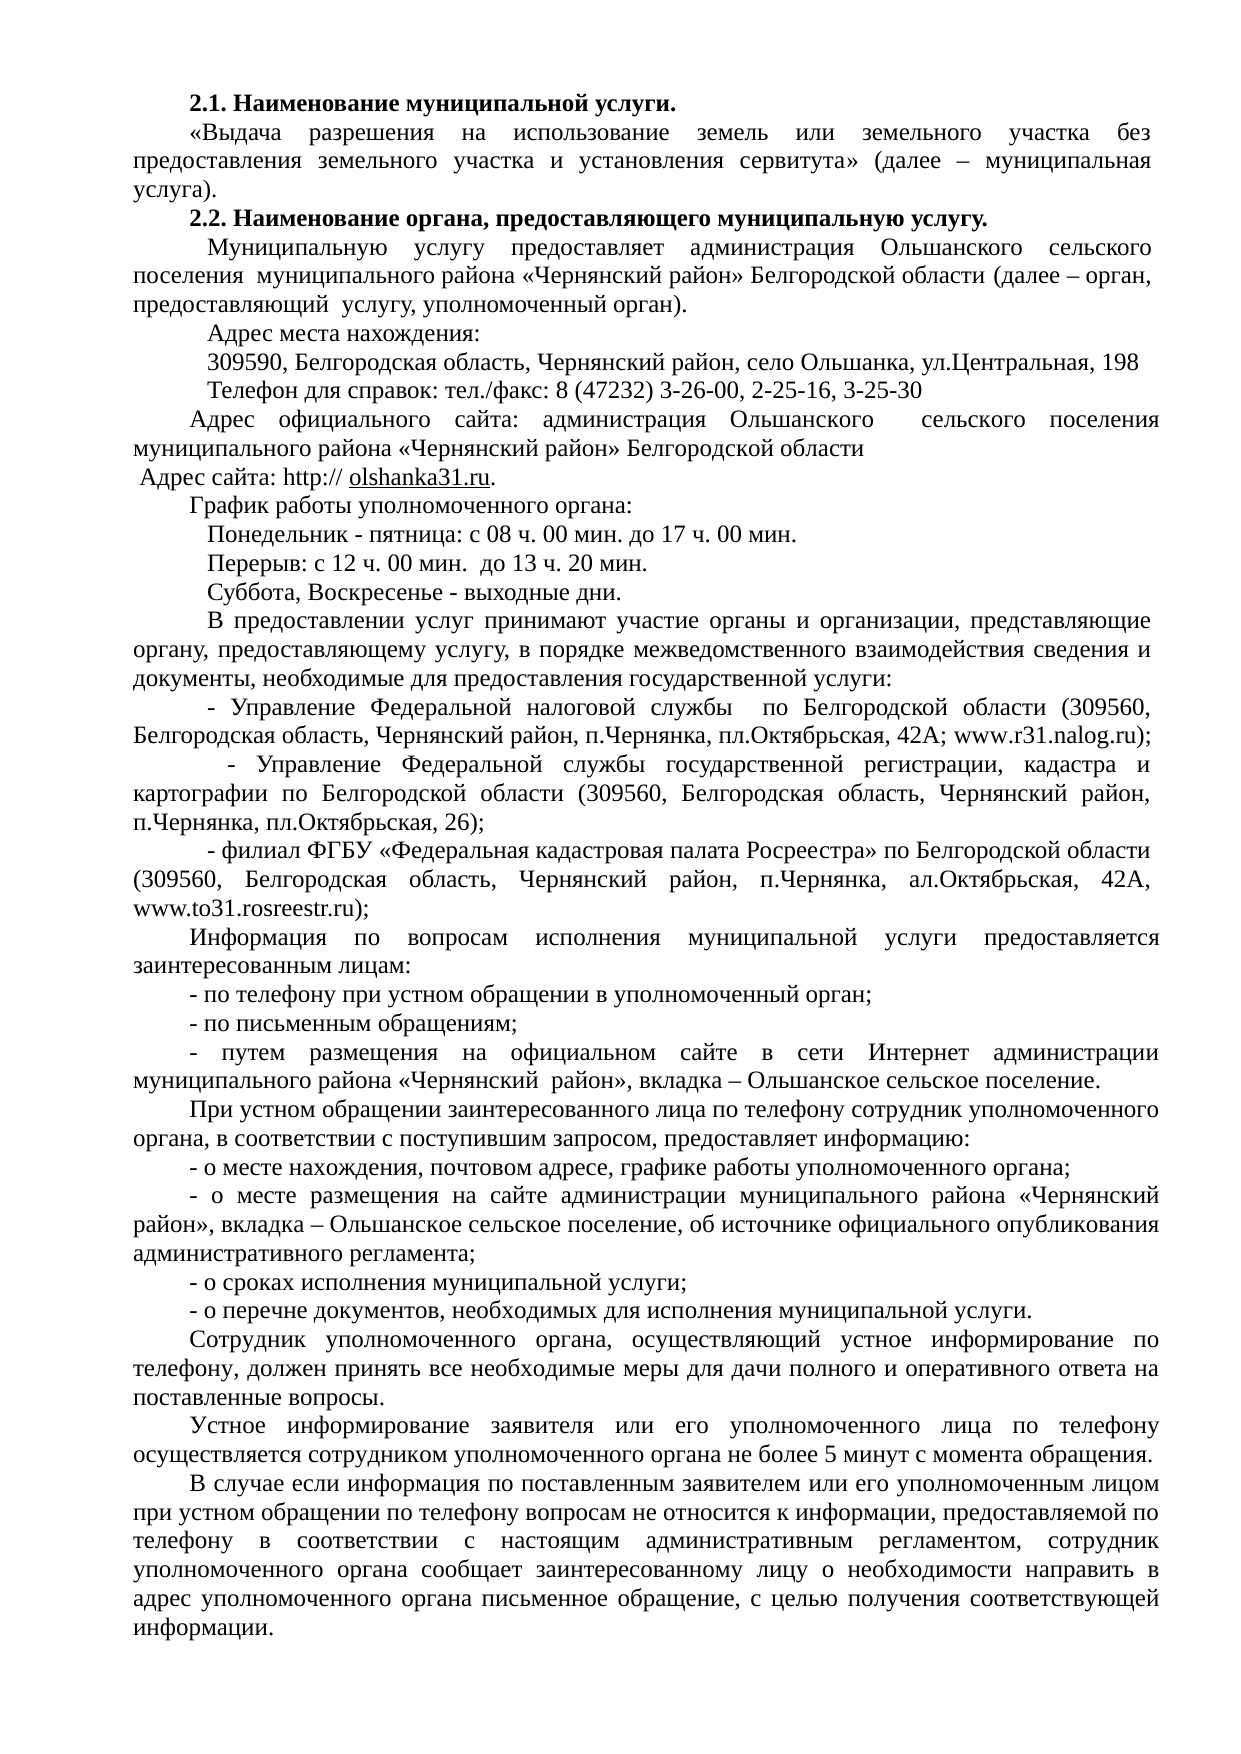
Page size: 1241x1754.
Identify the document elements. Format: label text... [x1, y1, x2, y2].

text Адрес места нахождения: [133, 318, 1152, 347]
text - по письменным обращениям; [133, 1008, 1160, 1037]
text График работы уполномоченного органа: [133, 490, 1160, 519]
text Понедельник - пятница: с 08 ч. 00 мин. до 17 ч. 00 мин. [133, 519, 1152, 548]
text Адрес сайта: http:// olshanka31.ru. [133, 462, 1152, 490]
text Устное информирование заявителя или его уполномоченного лица по телефону осуществляется сотрудником уполномоченного органа не более 5 минут с момента обращения. [133, 1410, 1160, 1468]
text Телефон для справок: тел./факс: 8 (47232) 3-26-00, 2-25-16, 3-25-30 [133, 375, 1152, 404]
text 2.2. Наименование органа, предоставляющего муниципальную услугу. [133, 203, 1152, 232]
text - о сроках исполнения муниципальной услуги; [133, 1267, 1160, 1295]
text Сотрудник уполномоченного органа, осуществляющий устное информирование по телефону, должен принять все необходимые меры для дачи полного и оперативного ответа на поставленные вопросы. [133, 1324, 1160, 1410]
text - о месте размещения на сайте администрации муниципального района «Чернянский район», вкладка – Ольшанское сельское поселение, об источнике официального опубликования административного регламента; [133, 1180, 1160, 1267]
text 2.1. Наименование муниципальной услуги. [133, 88, 1152, 117]
text - Управление Федеральной налоговой службы по Белгородской области (309560, Белгородская область, Чернянский район, п.Чернянка, пл.Октябрьская, 42А; www.r31.nalog.ru); [133, 692, 1152, 749]
text 309590, Белгородская область, Чернянский район, село Ольшанка, ул.Центральная, 198 [133, 347, 1152, 375]
text - о перечне документов, необходимых для исполнения муниципальной услуги. [133, 1295, 1160, 1324]
text - Управление Федеральной службы государственной регистрации, кадастра и картографии по Белгородской области (309560, Белгородская область, Чернянский район, п.Чернянка, пл.Октябрьская, 26); [133, 749, 1152, 835]
text В случае если информация по поставленным заявителем или его уполномоченным лицом при устном обращении по телефону вопросам не относится к информации, предоставляемой по телефону в соответствии с настоящим административным регламентом, сотрудник уполномоченного органа сообщает заинтересованному лицу о необходимости направить в адрес уполномоченного органа письменное обращение, с целью получения соответствующей информации. [133, 1468, 1160, 1640]
text - о месте нахождения, почтовом адресе, графике работы уполномоченного органа; [133, 1152, 1160, 1180]
text Адрес официального сайта: администрация Ольшанского сельского поселения муниципального района «Чернянский район» Белгородской области [133, 404, 1160, 462]
text «Выдача разрешения на использование земель или земельного участка без предоставления земельного участка и установления сервитута» (далее – муниципальная услуга). [133, 117, 1152, 203]
text - путем размещения на официальном сайте в сети Интернет администрации муниципального района «Чернянский район», вкладка – Ольшанское сельское поселение. [133, 1037, 1160, 1094]
text Перерыв: с 12 ч. 00 мин. до 13 ч. 20 мин. [133, 548, 1152, 577]
text - филиал ФГБУ «Федеральная кадастровая палата Росреестра» по Белгородской области (309560, Белгородская область, Чернянский район, п.Чернянка, ал.Октябрьская, 42А, www.to31.rosreestr.ru); [133, 835, 1152, 922]
text В предоставлении услуг принимают участие органы и организации, представляющие органу, предоставляющему услугу, в порядке межведомственного взаимодействия сведения и документы, необходимые для предоставления государственной услуги: [133, 605, 1152, 692]
text Муниципальную услугу предоставляет администрация Ольшанского сельского поселения муниципального района «Чернянский район» Белгородской области (далее – орган, предоставляющий услугу, уполномоченный орган). [133, 232, 1152, 318]
text Суббота, Воскресенье - выходные дни. [133, 577, 1152, 605]
text Информация по вопросам исполнения муниципальной услуги предоставляется заинтересованным лицам: [133, 922, 1160, 979]
text При устном обращении заинтересованного лица по телефону сотрудник уполномоченного органа, в соответствии с поступившим запросом, предоставляет информацию: [133, 1094, 1160, 1152]
text - по телефону при устном обращении в уполномоченный орган; [133, 979, 1160, 1008]
